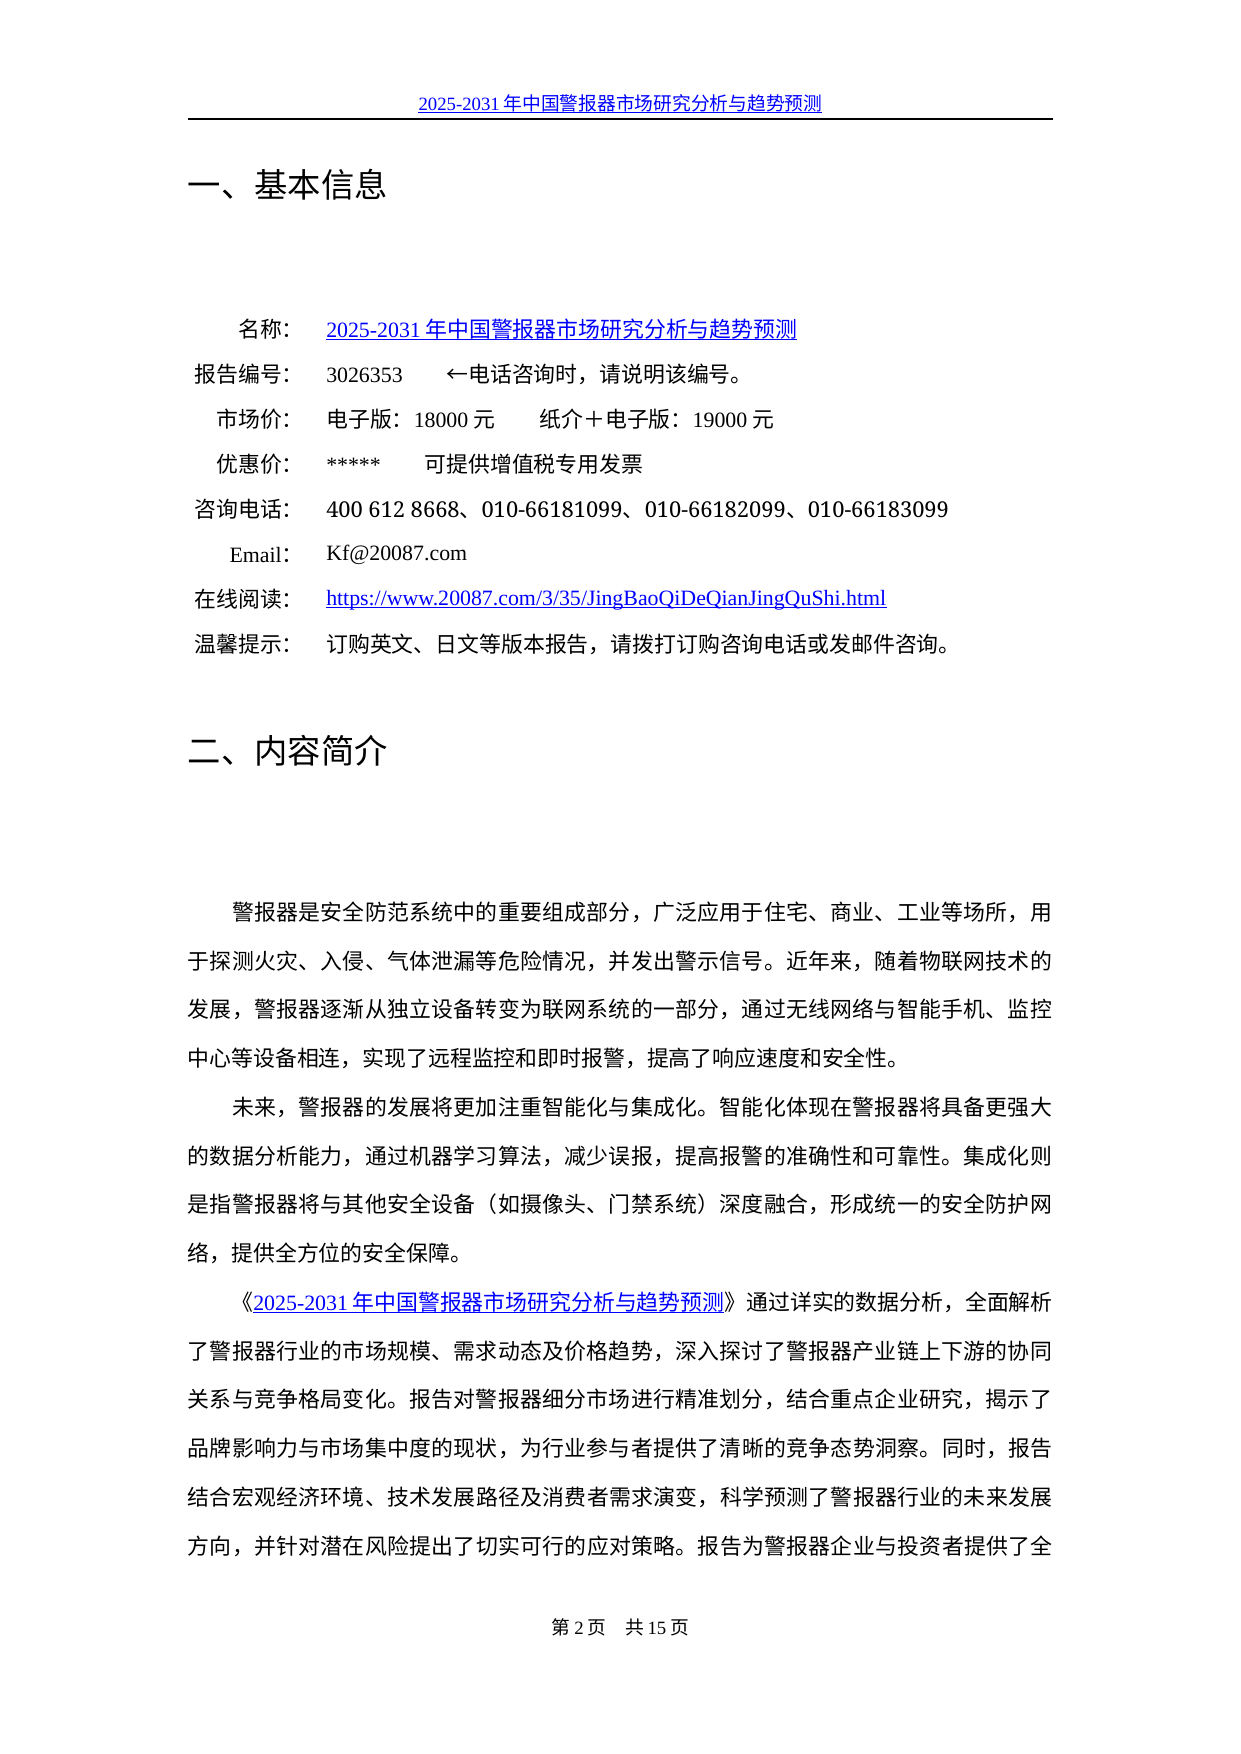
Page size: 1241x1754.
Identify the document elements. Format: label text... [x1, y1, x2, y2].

table_header 名称： [167, 312, 315, 357]
table_cell Email： [167, 537, 315, 582]
table_cell 在线阅读： [167, 582, 315, 627]
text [187, 894, 1053, 1561]
table_cell 电子版：18000 元 纸介＋电子版：19000 元 [315, 402, 1073, 447]
table_cell ***** 可提供增值税专用发票 [315, 447, 1073, 492]
table_cell 400 612 8668、010-66181099、010-66182099、010-66183099 [315, 492, 1073, 537]
table_header 2025-2031年中国警报器市场研究分析与趋势预测 [315, 312, 1073, 357]
table_cell 报告编号： [167, 357, 315, 402]
title 一、基本信息 [187, 150, 1053, 215]
table_cell [315, 582, 1073, 627]
table_cell 优惠价： [167, 447, 315, 492]
table_cell Kf@20087.com [315, 537, 1073, 582]
table_cell 订购英文、日文等版本报告，请拨打订购咨询电话或发邮件咨询。 [315, 627, 1073, 672]
table_cell 温馨提示： [167, 627, 315, 672]
table_cell 3026353 ←电话咨询时，请说明该编号。 [315, 357, 1073, 402]
table_cell 市场价： [167, 402, 315, 447]
table_cell 咨询电话： [167, 492, 315, 537]
title 二、内容简介 [187, 717, 1053, 782]
